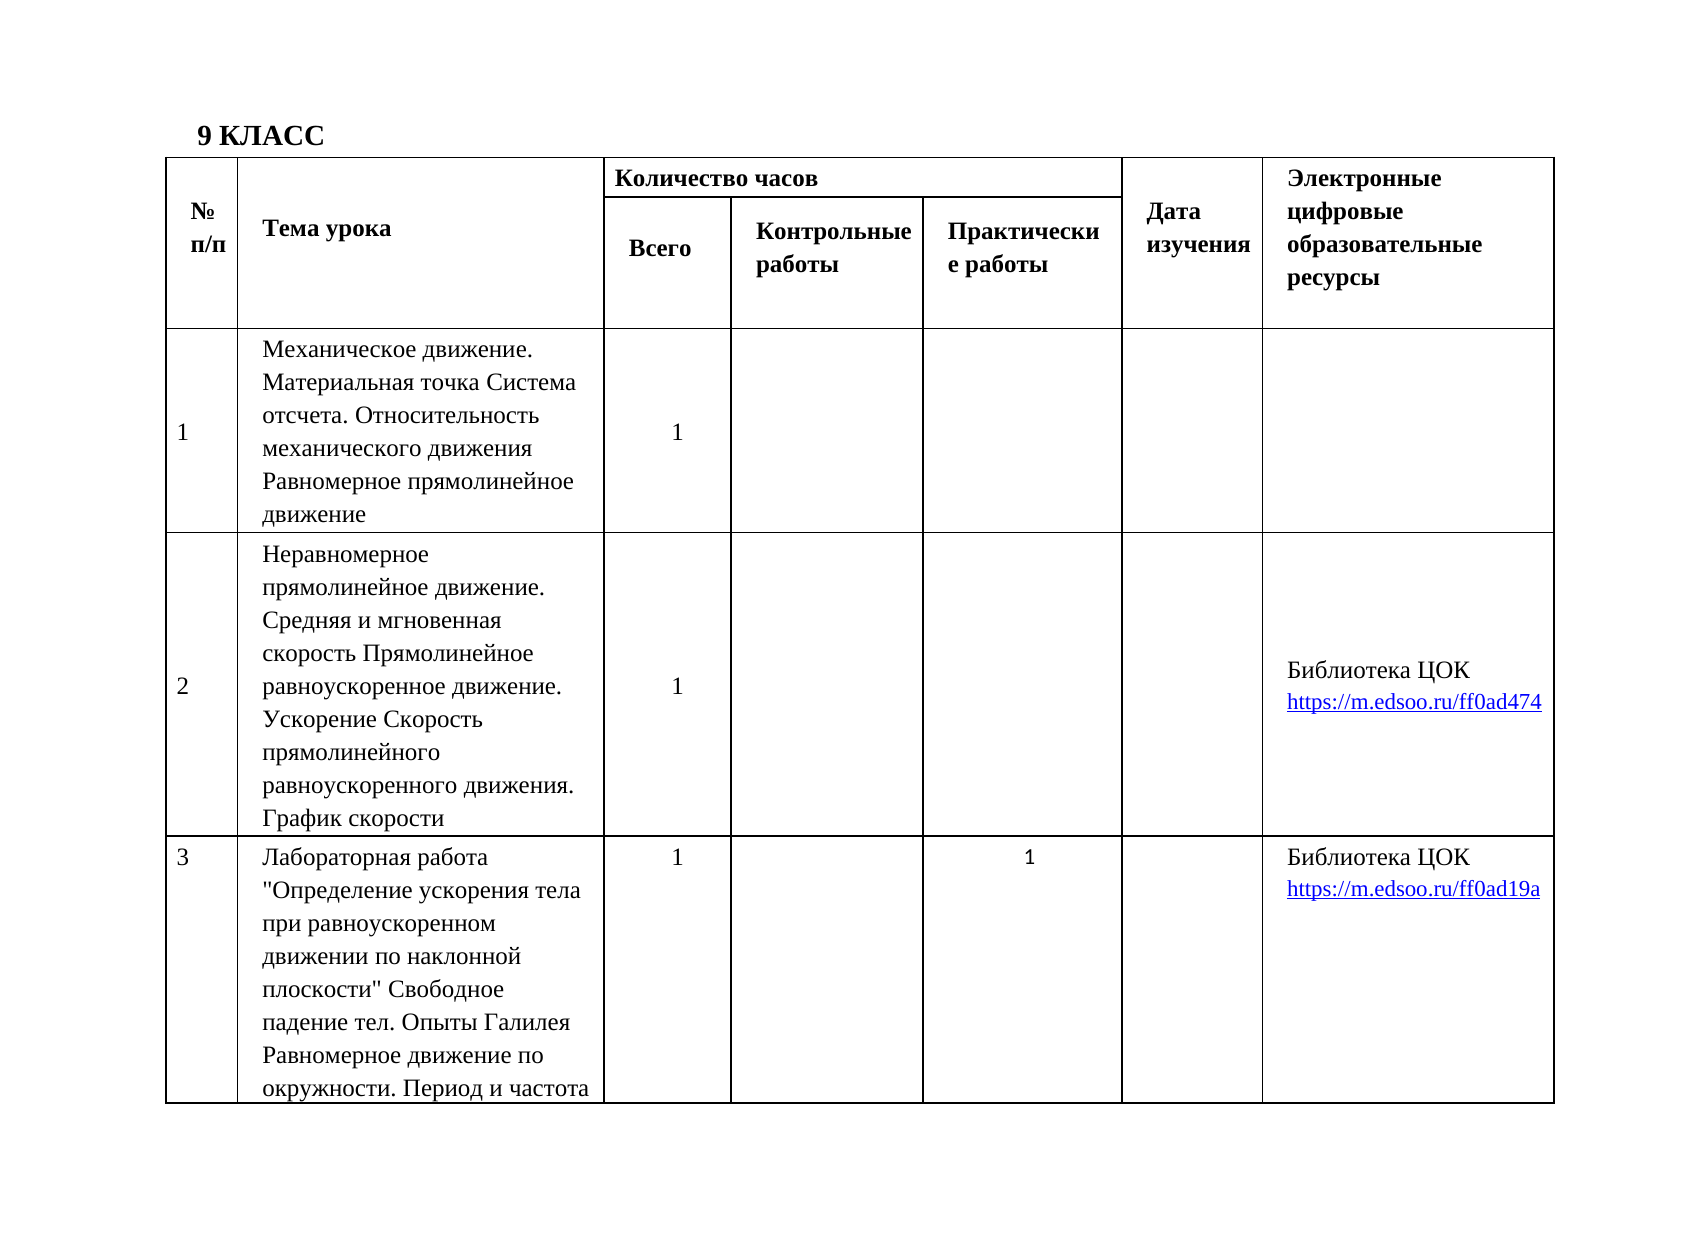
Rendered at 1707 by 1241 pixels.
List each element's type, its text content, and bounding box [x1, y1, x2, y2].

table_cell Неравномерное прямолинейное движение. Средняя и мгновенная скорость Прямолинейное равноускоренное движение. Ускорение Скорость прямолинейного равноускоренного движения. График скорости [238, 533, 603, 835]
table_cell [1123, 329, 1262, 532]
table_header Тема урока [238, 158, 603, 327]
table_cell [732, 533, 922, 835]
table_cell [1263, 837, 1553, 1102]
table_cell Контрольные работы [732, 198, 922, 327]
table_cell Библиотека ЦОК https://m.edsoo.ru/ff0ad474 [1263, 533, 1553, 835]
text 9 КЛАСС [190, 118, 1618, 152]
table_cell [238, 837, 603, 1102]
table_cell 1 [605, 533, 730, 835]
table_header Дата изучения [1123, 158, 1262, 327]
table_cell [1263, 329, 1553, 532]
table_cell [924, 329, 1121, 532]
table_cell [1123, 837, 1262, 1102]
table_cell 1 [605, 837, 730, 1102]
table_header Электронные цифровые образовательные ресурсы [1263, 158, 1553, 327]
table_cell [924, 533, 1121, 835]
table_cell 2 [167, 533, 237, 835]
table_cell [732, 329, 922, 532]
table_header № п/п [167, 158, 237, 327]
table_cell [1123, 533, 1262, 835]
table_cell 3 [167, 837, 237, 1102]
table_cell 1 [924, 837, 1121, 1102]
table_cell 1 [167, 329, 237, 532]
table_cell Практические работы [924, 198, 1121, 327]
table_cell Механическое движение. Материальная точка Система отсчета. Относительность механического движения Равномерное прямолинейное движение [238, 329, 603, 532]
table_cell Всего [605, 198, 730, 327]
table_cell 1 [605, 329, 730, 532]
table_cell [732, 837, 922, 1102]
table_header Количество часов [605, 158, 1121, 196]
